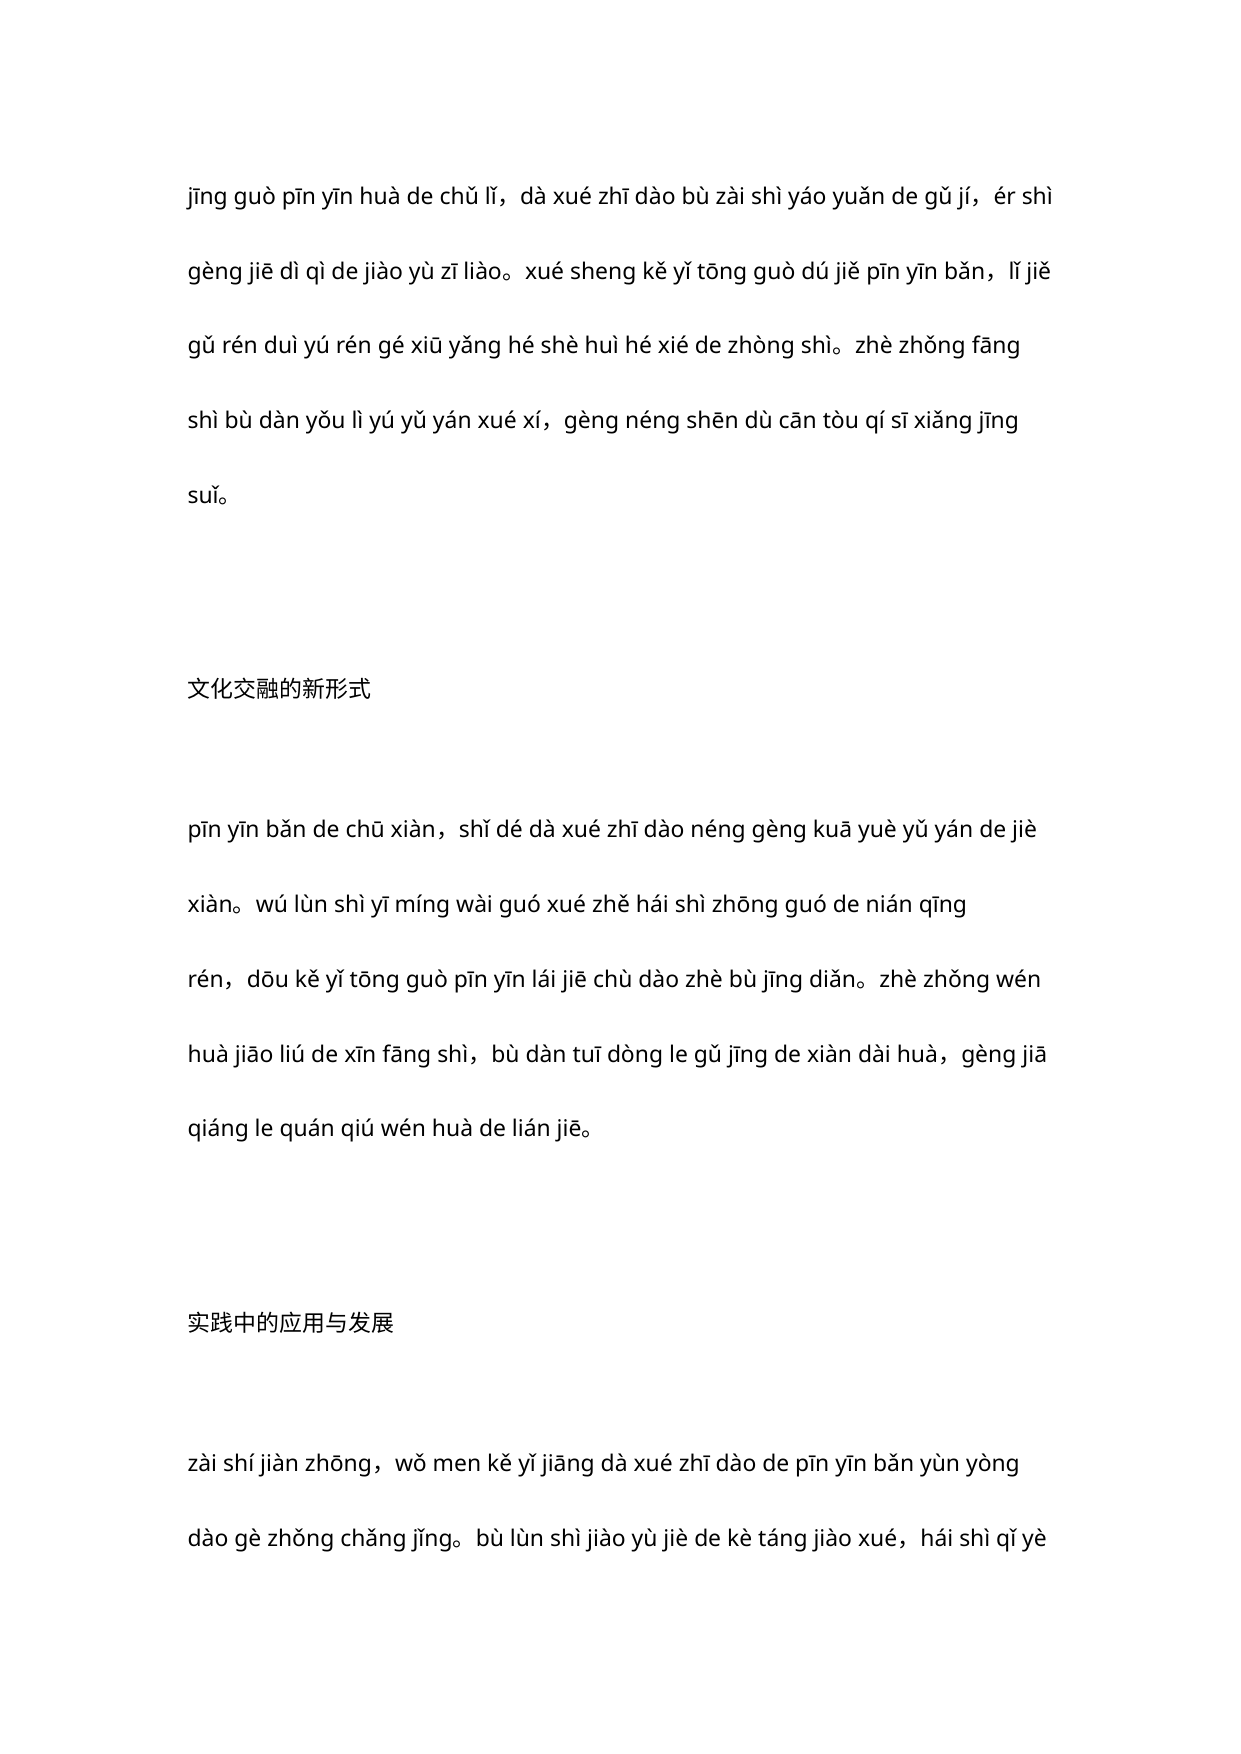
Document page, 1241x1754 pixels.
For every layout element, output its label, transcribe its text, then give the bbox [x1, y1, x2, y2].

text jīng guò pīn yīn huà de chǔ lǐ，dà xué zhī dào bù zài shì yáo yuǎn de gǔ jí，ér shì gèng jiē dì qì de jiào yù zī liào。xué sheng kě yǐ tōng guò dú jiě pīn yīn bǎn，lǐ jiě gǔ rén duì yú rén gé xiū yǎng hé shè huì hé xié de zhòng shì。zhè zhǒng fāng shì bù dàn yǒu lì yú yǔ yán xué xí，gèng néng shēn dù cān tòu qí sī xiǎng jīng suǐ。 [187, 162, 1053, 526]
text pīn yīn bǎn de chū xiàn，shǐ dé dà xué zhī dào néng gèng kuā yuè yǔ yán de jiè xiàn。wú lùn shì yī míng wài guó xué zhě hái shì zhōng guó de nián qīng rén，dōu kě yǐ tōng guò pīn yīn lái jiē chù dào zhè bù jīng diǎn。zhè zhǒng wén huà jiāo liú de xīn fāng shì，bù dàn tuī dòng le gǔ jīng de xiàn dài huà，gèng jiā qiáng le quán qiú wén huà de lián jiē。 [187, 796, 1053, 1159]
text 实践中的应用与发展 [187, 1289, 1053, 1354]
text 文化交融的新形式 [187, 655, 1053, 720]
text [187, 1429, 1053, 1569]
